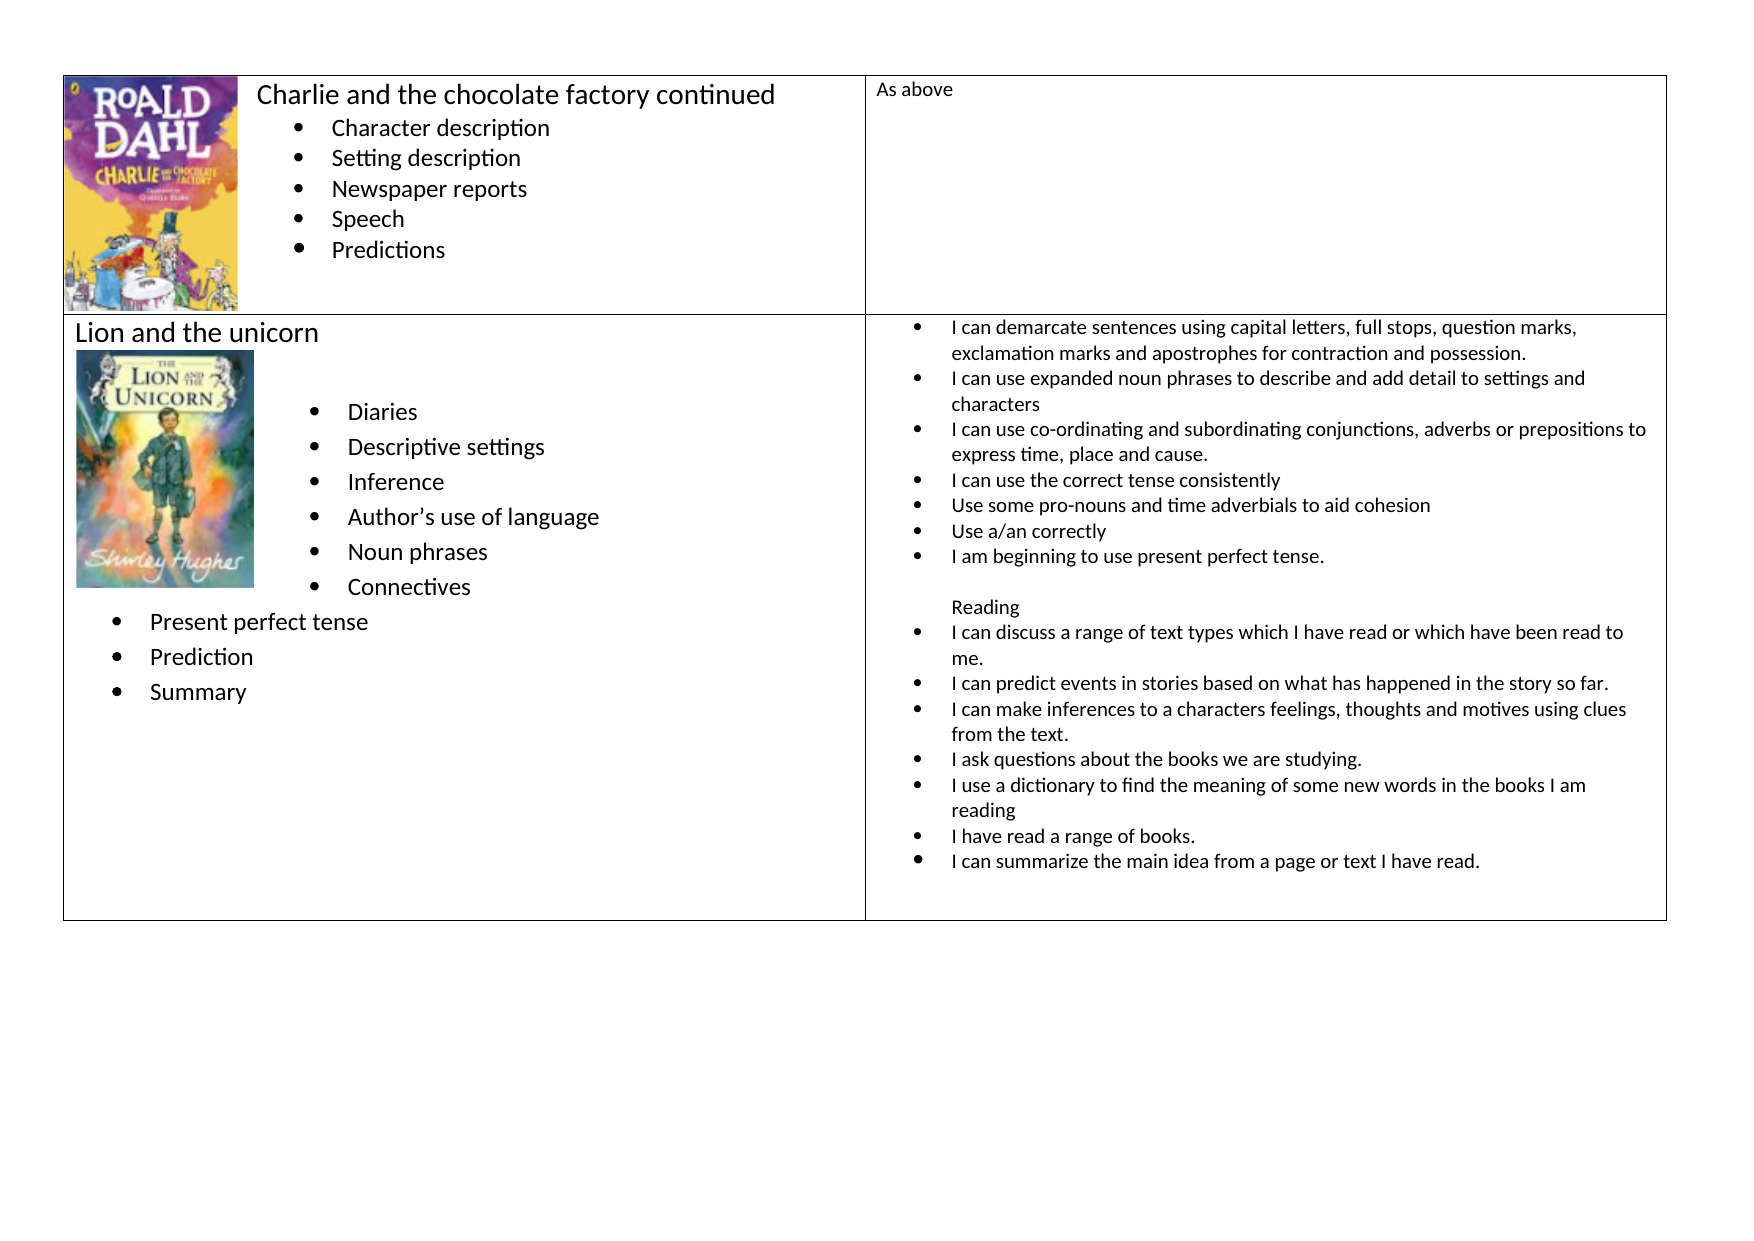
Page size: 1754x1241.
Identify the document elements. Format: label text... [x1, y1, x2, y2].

table_cell As above [866, 76, 1666, 313]
table_cell Charlie and the chocolate factory continued Character description Setting description Newspaper reports Speech Predictions [64, 76, 865, 313]
table_cell Lion and the unicorn Diaries Descriptive settings Inference Author’s use of language Noun phrases Connectives Present perfect tense Prediction Summary [64, 315, 865, 920]
table_cell I can demarcate sentences using capital letters, full stops, question marks, exclamation marks and apostrophes for contraction and possession. I can use expanded noun phrases to describe and add detail to settings and characters I can use co-ordinating and subordinating conjunctions, adverbs or prepositions to express time, place and cause. I can use the correct tense consistently Use some pro-nouns and time adverbials to aid cohesion Use a/an correctly I am beginning to use present perfect tense. Reading I can discuss a range of text types which I have read or which have been read to me. I can predict events in stories based on what has happened in the story so far. I can make inferences to a characters feelings, thoughts and motives using clues from the text. I ask questions about the books we are studying. I use a dictionary to find the meaning of some new words in the books I am reading I have read a range of books. I can summarize the main idea from a page or text I have read. [866, 315, 1666, 920]
picture [75, 350, 254, 588]
picture [64, 76, 238, 311]
